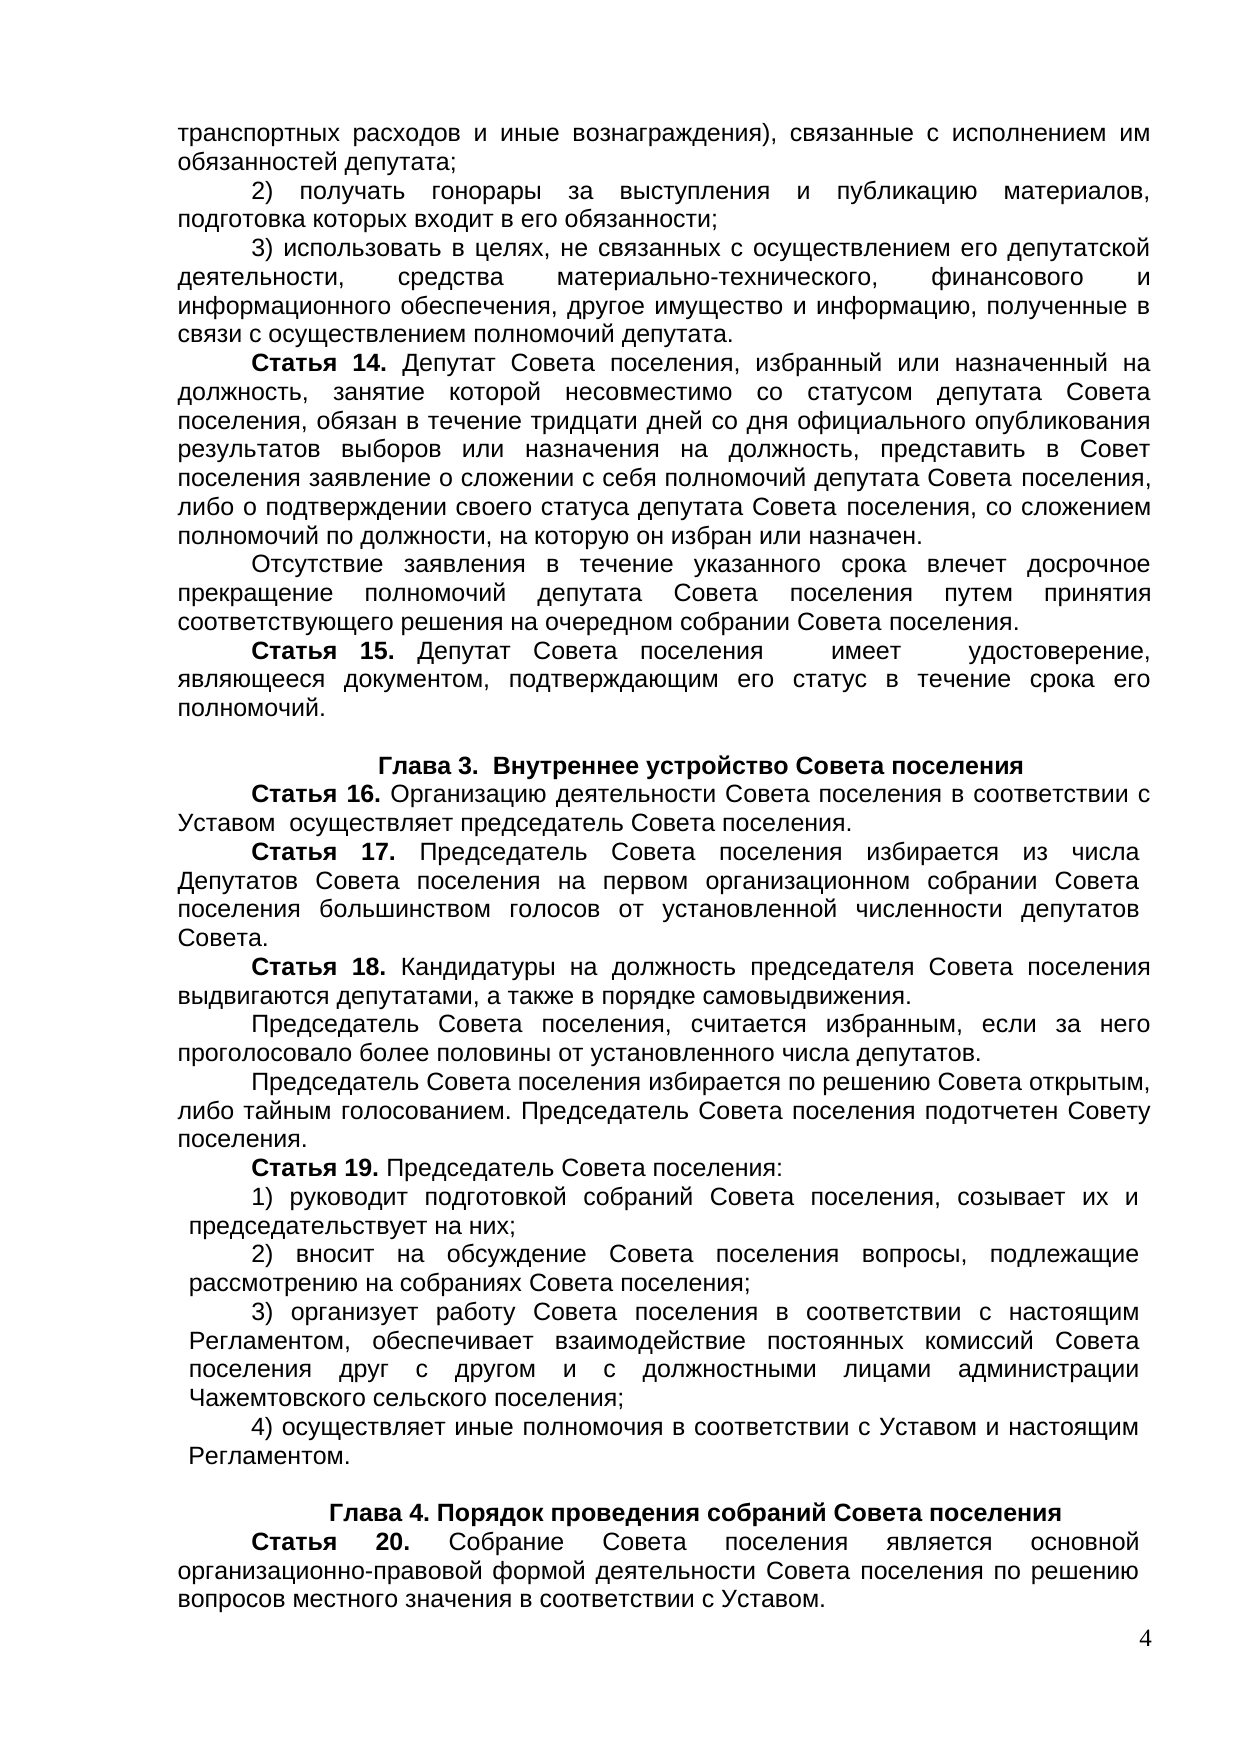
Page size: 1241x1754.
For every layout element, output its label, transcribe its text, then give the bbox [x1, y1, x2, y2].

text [177, 118, 1152, 176]
text Статья 14. Депутат Совета поселения, избранный или назначенный на должность, занятие которой несовместимо со статусом депутата Совета поселения, обязан в течение тридцати дней со дня официального опубликования результатов выборов или назначения на должность, представить в Совет поселения заявление о сложении с себя полномочий депутата Совета поселения, либо о подтверждении своего статуса депутата Совета поселения, со сложением полномочий по должности, на которую он избран или назначен. [177, 348, 1152, 549]
text 2) вносит на обсуждение Совета поселения вопросы, подлежащие рассмотрению на собраниях Совета поселения; [188, 1239, 1140, 1297]
text 3) использовать в целях, не связанных с осуществлением его депутатской деятельности, средства материально-технического, финансового и информационного обеспечения, другое имущество и информацию, полученные в связи с осуществлением полномочий депутата. [177, 233, 1152, 348]
text Статья 20. Собрание Совета поселения является основной организационно-правовой формой деятельности Совета поселения по решению вопросов местного значения в соответствии с Уставом. [177, 1527, 1140, 1613]
text Председатель Совета поселения, считается избранным, если за него проголосовало более половины от установленного числа депутатов. [177, 1009, 1152, 1067]
text 1) руководит подготовкой собраний Совета поселения, созывает их и председательствует на них; [188, 1182, 1140, 1239]
text Статья 15. Депутат Совета поселения имеет удостоверение, являющееся документом, подтверждающим его статус в течение срока его полномочий. [177, 636, 1152, 722]
text Статья 19. Председатель Совета поселения: [188, 1153, 1140, 1182]
text Глава 3. Внутреннее устройство Совета поселения [177, 751, 1152, 779]
text Председатель Совета поселения избирается по решению Совета открытым, либо тайным голосованием. Председатель Совета поселения подотчетен Совету поселения. [177, 1067, 1152, 1153]
text 3) организует работу Совета поселения в соответствии с настоящим Регламентом, обеспечивает взаимодействие постоянных комиссий Совета поселения друг с другом и с должностными лицами администрации Чажемтовского сельского поселения; [188, 1297, 1140, 1412]
text Статья 16. Организацию деятельности Совета поселения в соответствии с Уставом осуществляет председатель Совета поселения. [177, 779, 1152, 837]
text 2) получать гонорары за выступления и публикацию материалов, подготовка которых входит в его обязанности; [177, 176, 1152, 233]
text Статья 17. Председатель Совета поселения избирается из числа Депутатов Совета поселения на первом организационном собрании Совета поселения большинством голосов от установленной численности депутатов Совета. [177, 837, 1140, 952]
text 4) осуществляет иные полномочия в соответствии с Уставом и настоящим Регламентом. [188, 1412, 1141, 1469]
text Глава 4. Порядок проведения собраний Совета поселения [251, 1498, 1141, 1527]
text Статья 18. Кандидатуры на должность председателя Совета поселения выдвигаются депутатами, а также в порядке самовыдвижения. [177, 952, 1152, 1009]
text Отсутствие заявления в течение указанного срока влечет досрочное прекращение полномочий депутата Совета поселения путем принятия соответствующего решения на очередном собрании Совета поселения. [177, 549, 1152, 636]
